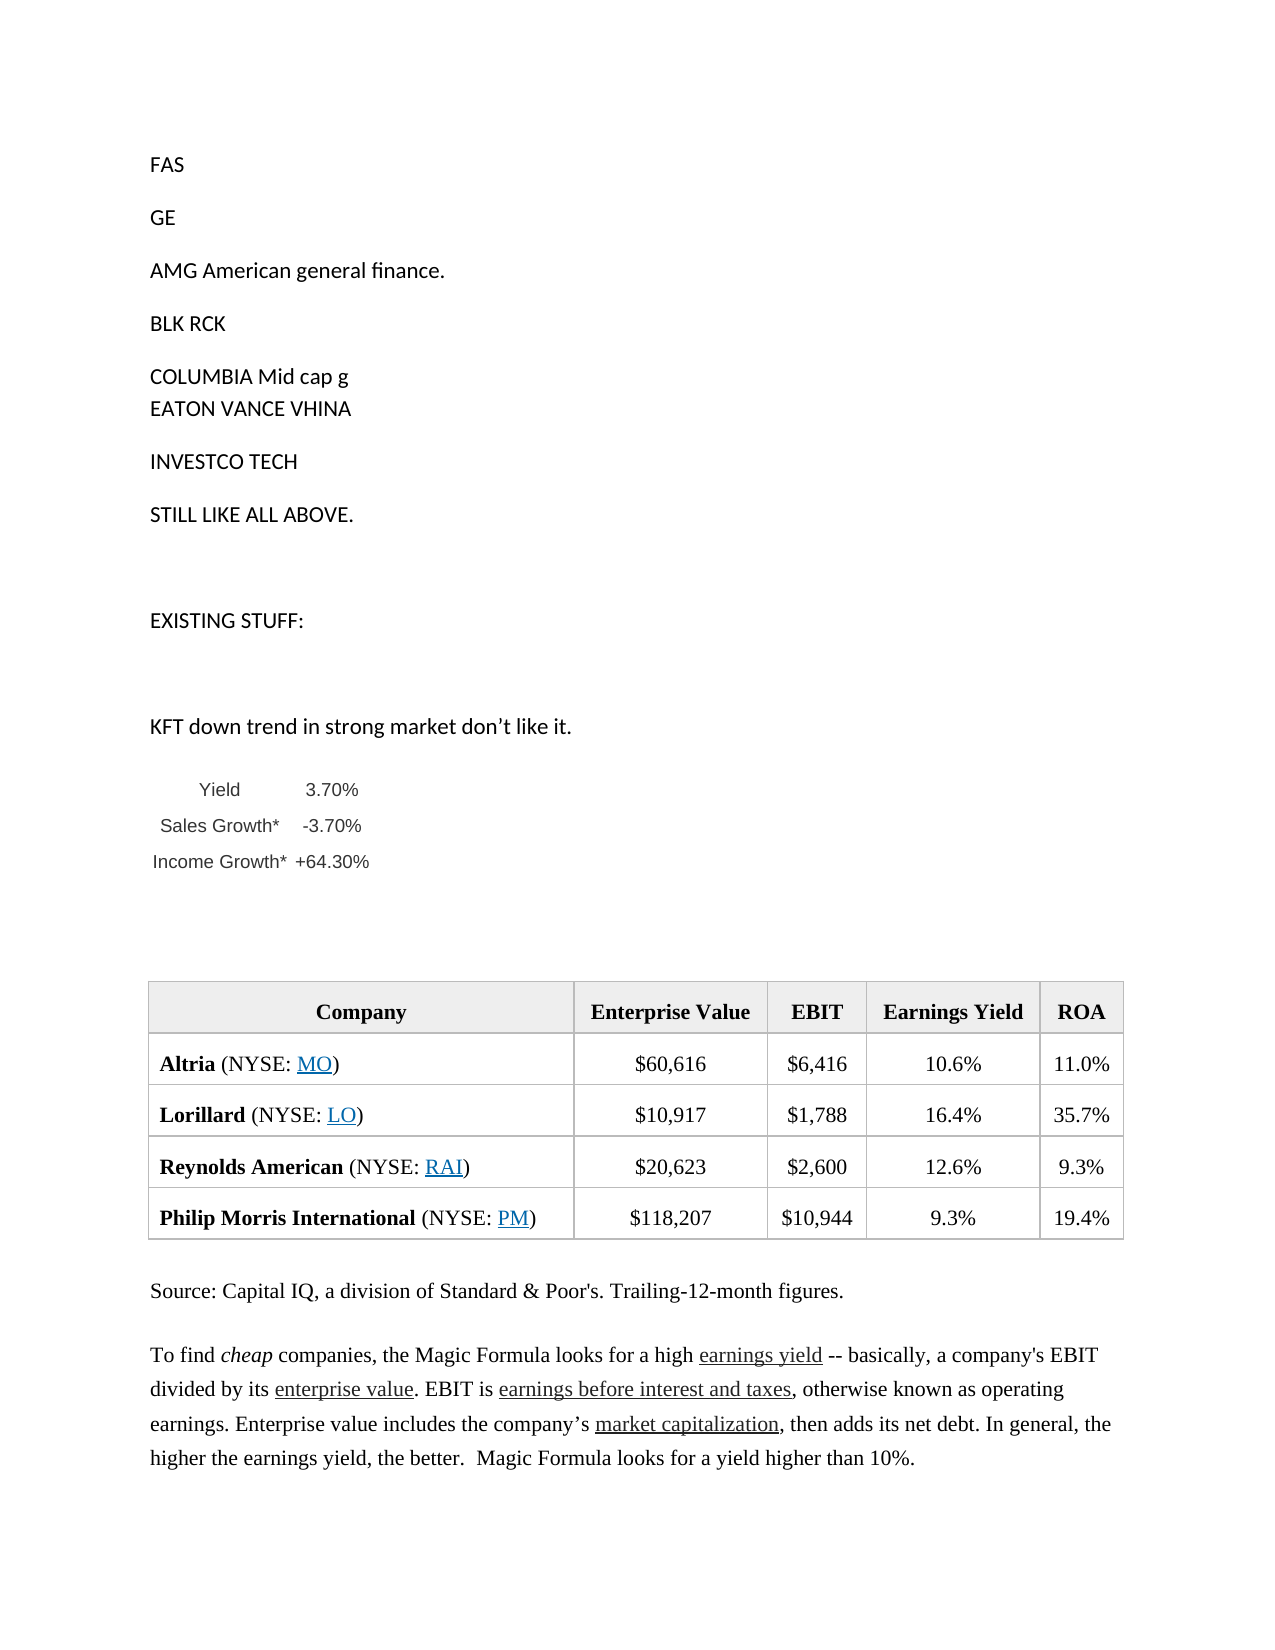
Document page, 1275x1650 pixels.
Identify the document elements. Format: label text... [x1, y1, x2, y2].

table_header Enterprise Value [575, 982, 767, 1032]
table_cell $10,944 [768, 1188, 866, 1238]
text To find cheap companies, the Magic Formula looks for a high earnings yield -- basically, a company's EBIT divided by its enterprise value. EBIT is earnings before interest and taxes, otherwise known as operating earnings. Enterprise value includes the company’s market capitalization, then adds its net debt. In general, the higher the earnings yield, the better. Magic Formula looks for a yield higher than 10%. [150, 1333, 1125, 1470]
text Source: Capital IQ, a division of Standard & Poor's. Trailing-12-month figures. [150, 1269, 1125, 1303]
text GE [150, 203, 1125, 231]
table_header ROA [1041, 982, 1123, 1032]
table_cell Sales Growth* [149, 802, 291, 838]
table_cell $60,616 [575, 1034, 767, 1084]
table_cell 19.4% [1041, 1188, 1123, 1238]
text INVESTCO TECH [150, 447, 1125, 475]
table_cell $118,207 [575, 1188, 767, 1238]
table_cell Lorillard (NYSE: LO) [149, 1085, 573, 1135]
table_header Company [149, 982, 573, 1032]
text BLK RCK [150, 309, 1125, 337]
table_header EBIT [768, 982, 866, 1032]
table_cell $10,917 [575, 1085, 767, 1135]
table_cell 9.3% [867, 1188, 1039, 1238]
table_cell 9.3% [1041, 1137, 1123, 1187]
table_cell Reynolds American (NYSE: RAI) [149, 1137, 573, 1187]
text KFT down trend in strong market don’t like it. [150, 712, 1125, 740]
table_cell 12.6% [867, 1137, 1039, 1187]
table_cell $1,788 [768, 1085, 866, 1135]
table_cell +64.30% [291, 838, 373, 874]
table_cell -3.70% [291, 802, 373, 838]
table_cell 10.6% [867, 1034, 1039, 1084]
table_cell 35.7% [1041, 1085, 1123, 1135]
table_cell Income Growth* [149, 838, 291, 874]
text FAS [150, 150, 1125, 178]
text COLUMBIA Mid cap g EATON VANCE VHINA [150, 362, 1125, 422]
table_header Earnings Yield [867, 982, 1039, 1032]
text EXISTING STUFF: [150, 606, 1125, 634]
table_cell $20,623 [575, 1137, 767, 1187]
table_cell 16.4% [867, 1085, 1039, 1135]
text STILL LIKE ALL ABOVE. [150, 500, 1125, 528]
table_header Yield [149, 765, 291, 802]
table_cell Philip Morris International (NYSE: PM) [149, 1188, 573, 1238]
text AMG American general finance. [150, 256, 1125, 284]
table_cell 11.0% [1041, 1034, 1123, 1084]
table_header 3.70% [291, 765, 373, 802]
table_cell $2,600 [768, 1137, 866, 1187]
table_cell $6,416 [768, 1034, 866, 1084]
table_cell Altria (NYSE: MO) [149, 1034, 573, 1084]
